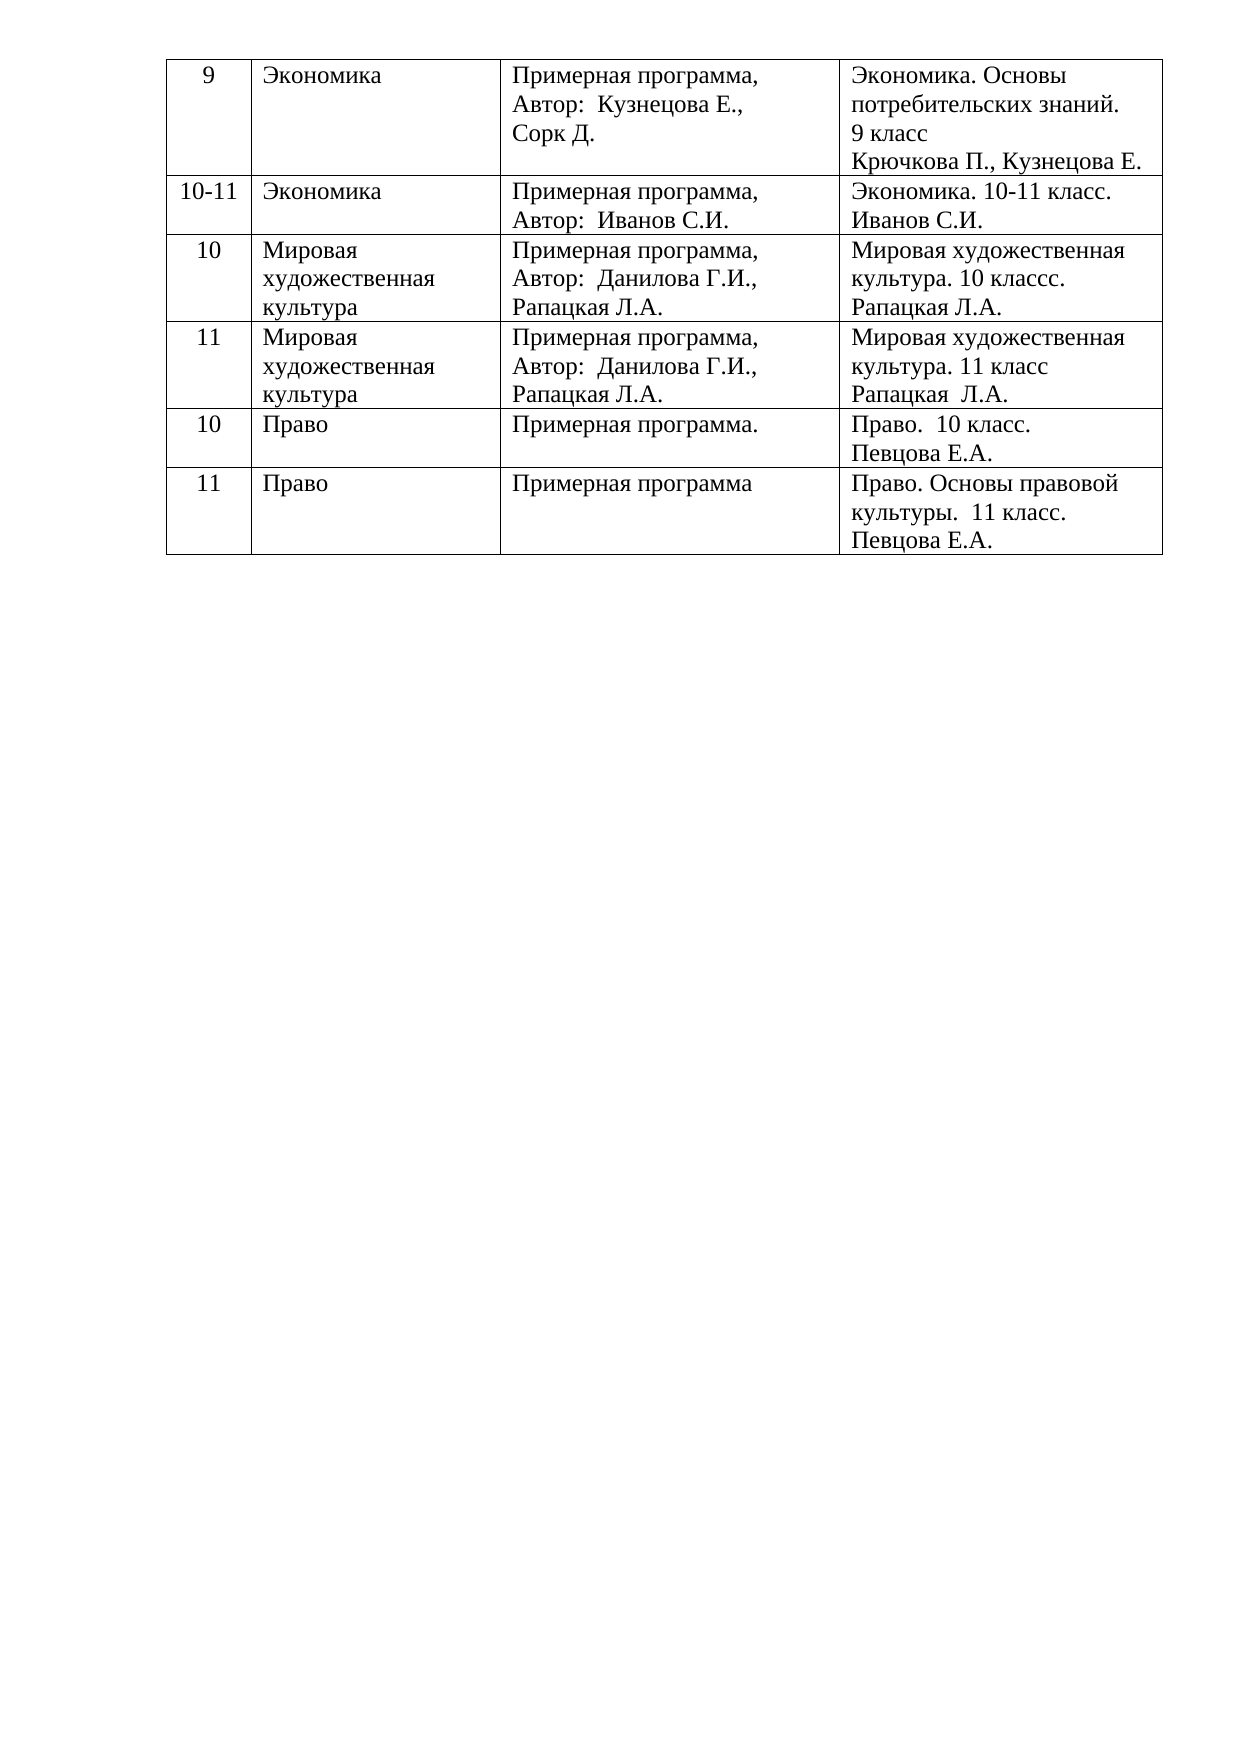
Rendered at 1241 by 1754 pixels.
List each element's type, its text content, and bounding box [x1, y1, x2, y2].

table_cell Экономика [252, 176, 500, 234]
table_cell Примерная программа, Автор: Иванов С.И. [501, 176, 839, 234]
table_cell 10-11 [167, 176, 251, 234]
table_cell Право [252, 409, 500, 467]
table_cell Примерная программа. [501, 409, 839, 467]
table_cell Право [252, 468, 500, 554]
table_cell Мировая художественная культура [252, 322, 500, 408]
table_cell Примерная программа, Автор: Данилова Г.И., Рапацкая Л.А. [501, 235, 839, 321]
table_cell Мировая художественная культура [252, 235, 500, 321]
table_cell 10 [167, 235, 251, 321]
table_cell Экономика. 10-11 класс. Иванов С.И. [840, 176, 1162, 234]
table_cell Мировая художественная культура. 10 классс. Рапацкая Л.А. [840, 235, 1162, 321]
table_cell Экономика [252, 60, 500, 175]
table_cell 9 [167, 60, 251, 175]
table_cell Примерная программа [501, 468, 839, 554]
table_cell Мировая художественная культура. 11 класс Рапацкая Л.А. [840, 322, 1162, 408]
table_cell Экономика. Основы потребительских знаний. 9 класс Крючкова П., Кузнецова Е. [840, 60, 1162, 175]
table_cell Право. 10 класс. Певцова Е.А. [840, 409, 1162, 467]
table_cell 11 [167, 322, 251, 408]
table_cell Право. Основы правовой культуры. 11 класс. Певцова Е.А. [840, 468, 1162, 554]
table_cell 11 [167, 468, 251, 554]
table_cell Примерная программа, Автор: Кузнецова Е., Сорк Д. [501, 60, 839, 175]
table_cell 10 [167, 409, 251, 467]
table_cell Примерная программа, Автор: Данилова Г.И., Рапацкая Л.А. [501, 322, 839, 408]
